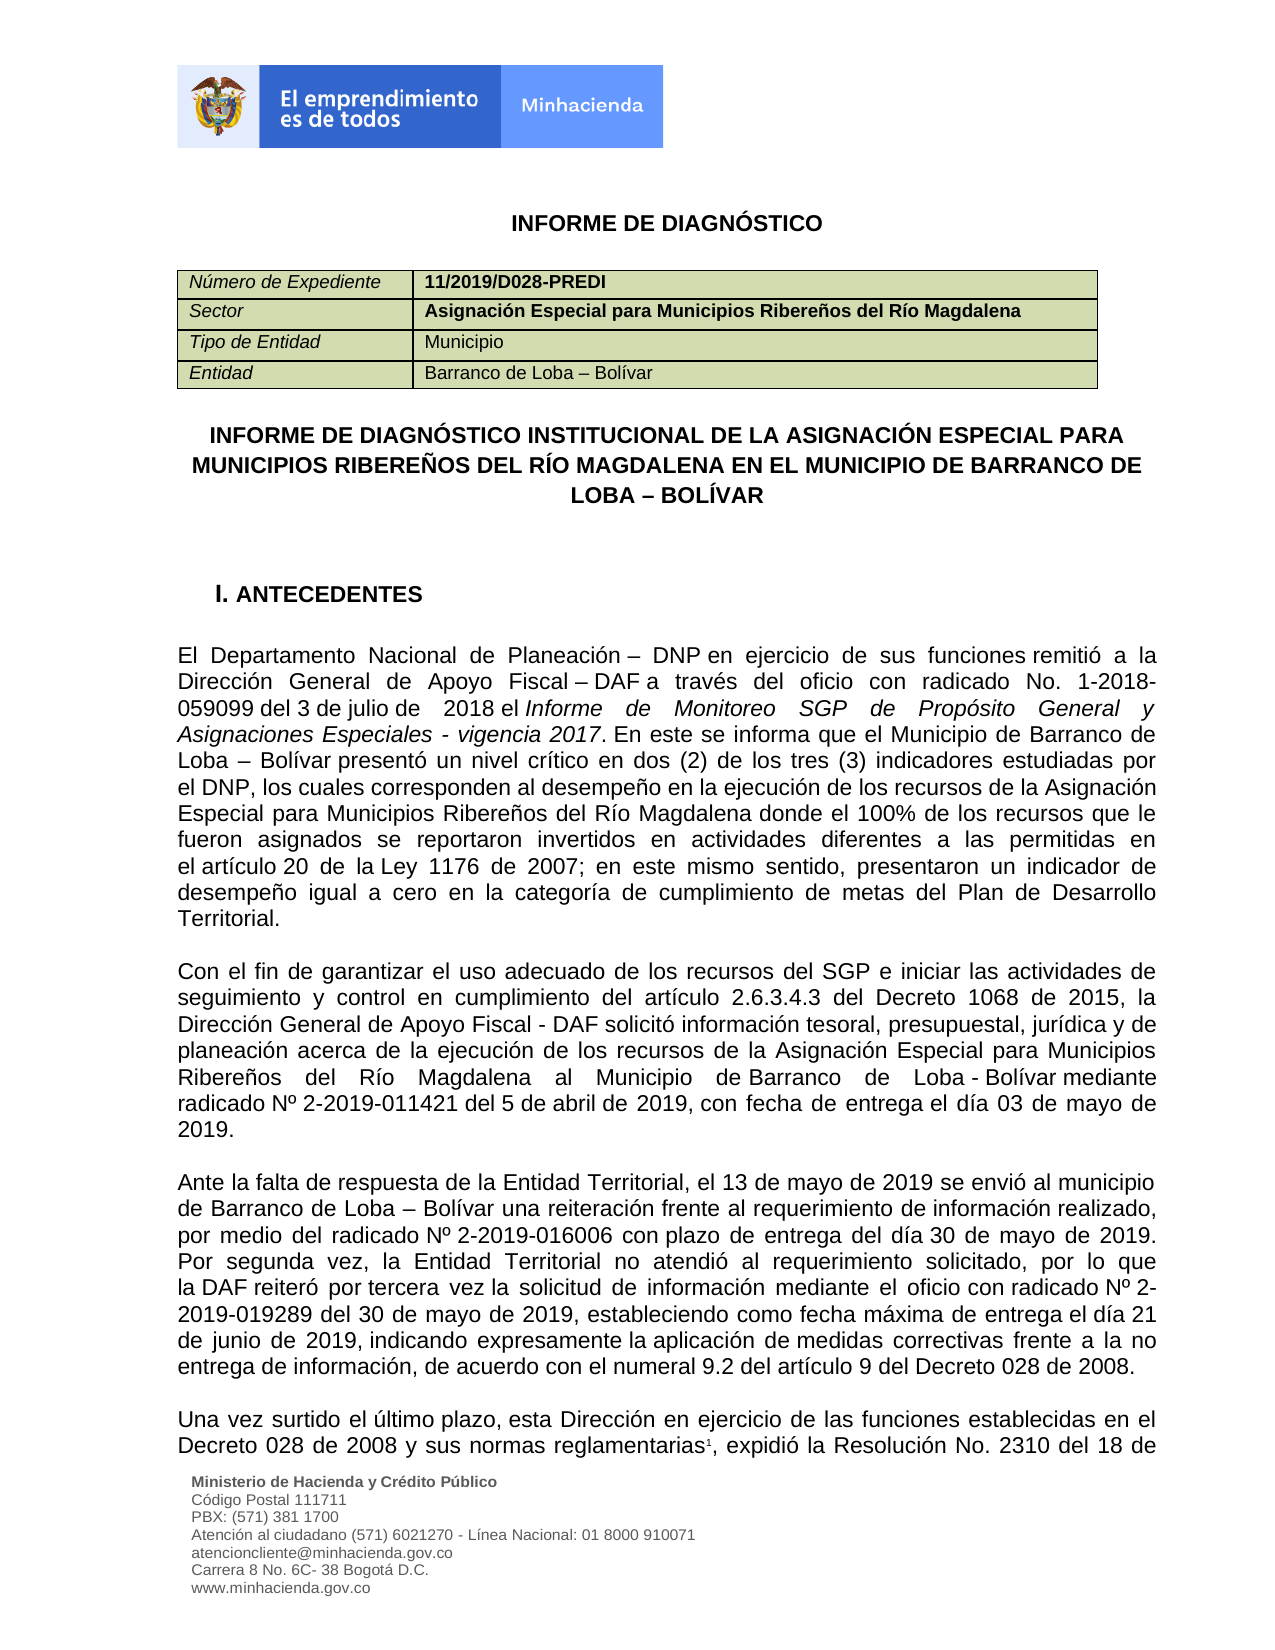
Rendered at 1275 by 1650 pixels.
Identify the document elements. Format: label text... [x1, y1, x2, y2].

text Con el fin de garantizar el uso adecuado de los recursos del SGP e iniciar las actividades de seguimiento y control en cumplimiento del artículo 2.6.3.4.3 del Decreto 1068 de 2015, la Dirección General de Apoyo Fiscal - DAF solicitó información tesoral, presupuestal, jurídica y de planeación acerca de la ejecución de los recursos de la Asignación Especial para Municipios Ribereños del Río Magdalena al Municipio de Barranco de Loba - Bolívar mediante radicado Nº 2-2019-011421 del 5 de abril de 2019, con fecha de entrega el día 03 de mayo de 2019. [177, 958, 1157, 1142]
picture [177, 46, 664, 167]
table_cell Barranco de Loba – Bolívar [414, 362, 1097, 388]
table_cell Municipio [414, 331, 1097, 360]
table_header Número de Expediente [178, 271, 412, 298]
text INFORME DE DIAGNÓSTICO INSTITUCIONAL DE LA ASIGNACIÓN ESPECIAL PARA MUNICIPIOS RIBEREÑOS DEL RÍO MAGDALENA EN EL MUNICIPIO DE BARRANCO DE LOBA – BOLÍVAR [177, 422, 1157, 508]
table_cell Asignación Especial para Municipios Ribereños del Río Magdalena [414, 300, 1097, 329]
text Ante la falta de respuesta de la Entidad Territorial, el 13 de mayo de 2019 se envió al municipio de Barranco de Loba – Bolívar una reiteración frente al requerimiento de información realizado, por medio del radicado Nº 2-2019-016006 con plazo de entrega del día 30 de mayo de 2019. Por segunda vez, la Entidad Territorial no atendió al requerimiento solicitado, por lo que la DAF reiteró por tercera vez la solicitud de información mediante el oficio con radicado Nº 2-2019-019289 del 30 de mayo de 2019, estableciendo como fecha máxima de entrega el día 21 de junio de 2019, indicando expresamente la aplicación de medidas correctivas frente a la no entrega de información, de acuerdo con el numeral 9.2 del artículo 9 del Decreto 028 de 2008. [177, 1169, 1157, 1380]
table_cell Entidad [178, 362, 412, 388]
table_cell Sector [178, 300, 412, 329]
text El Departamento Nacional de Planeación – DNP en ejercicio de sus funciones remitió a la Dirección General de Apoyo Fiscal – DAF a través del oficio con radicado No. 1-2018-059099 del 3 de julio de 2018 el Informe de Monitoreo SGP de Propósito General y Asignaciones Especiales - vigencia 2017. En este se informa que el Municipio de Barranco de Loba – Bolívar presentó un nivel crítico en dos (2) de los tres (3) indicadores estudiadas por el DNP, los cuales corresponden al desempeño en la ejecución de los recursos de la Asignación Especial para Municipios Ribereños del Río Magdalena donde el 100% de los recursos que le fueron asignados se reportaron invertidos en actividades diferentes a las permitidas en el artículo 20 de la Ley 1176 de 2007; en este mismo sentido, presentaron un indicador de desempeño igual a cero en la categoría de cumplimiento de metas del Plan de Desarrollo Territorial. [177, 642, 1157, 932]
text INFORME DE DIAGNÓSTICO [177, 210, 1157, 236]
list ANTECEDENTES [215, 578, 1157, 607]
table_header 11/2019/D028-PREDI [414, 271, 1097, 298]
table_cell Tipo de Entidad [178, 331, 412, 360]
